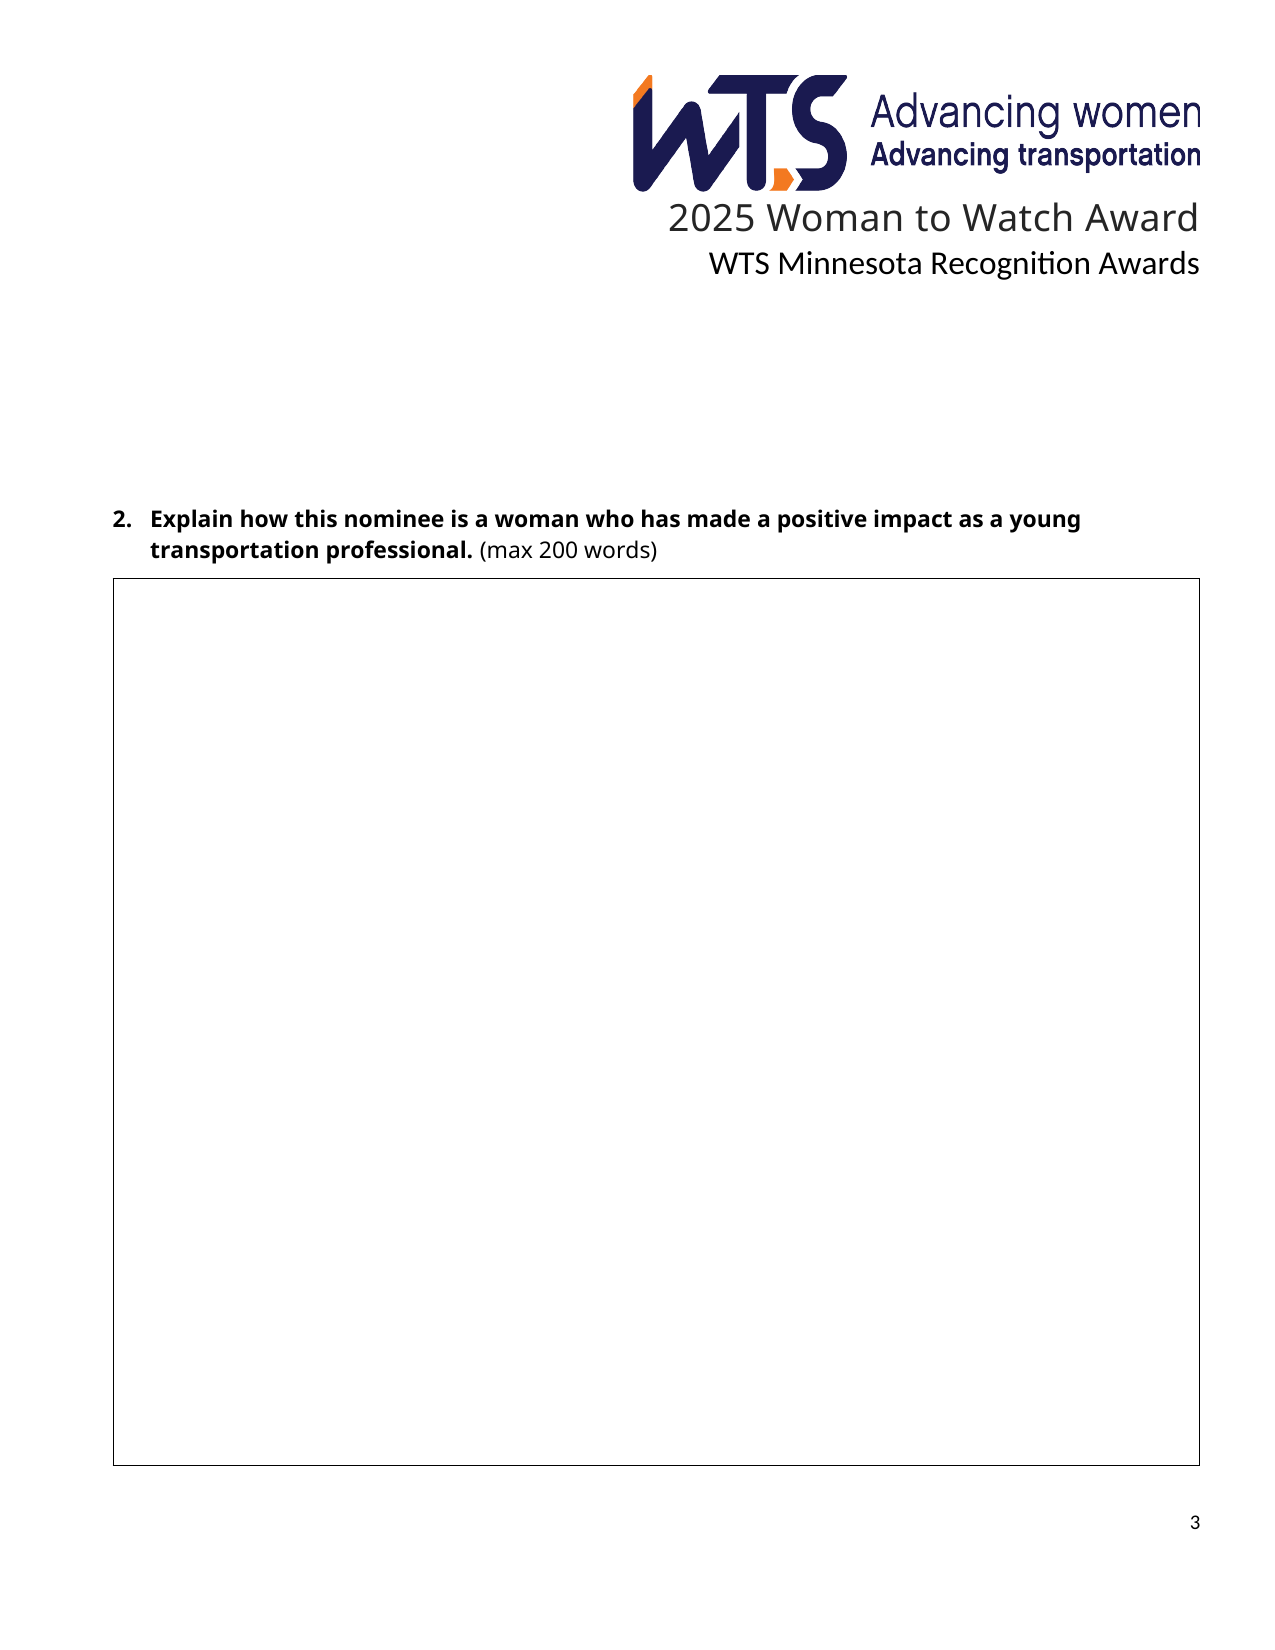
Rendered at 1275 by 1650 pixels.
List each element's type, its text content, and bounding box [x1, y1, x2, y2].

text Explain how this nominee is a woman who has made a positive impact as a young transportation professional. (max 200 words) [112, 503, 1200, 565]
picture [633, 75, 1200, 192]
table_header [114, 579, 1199, 1465]
